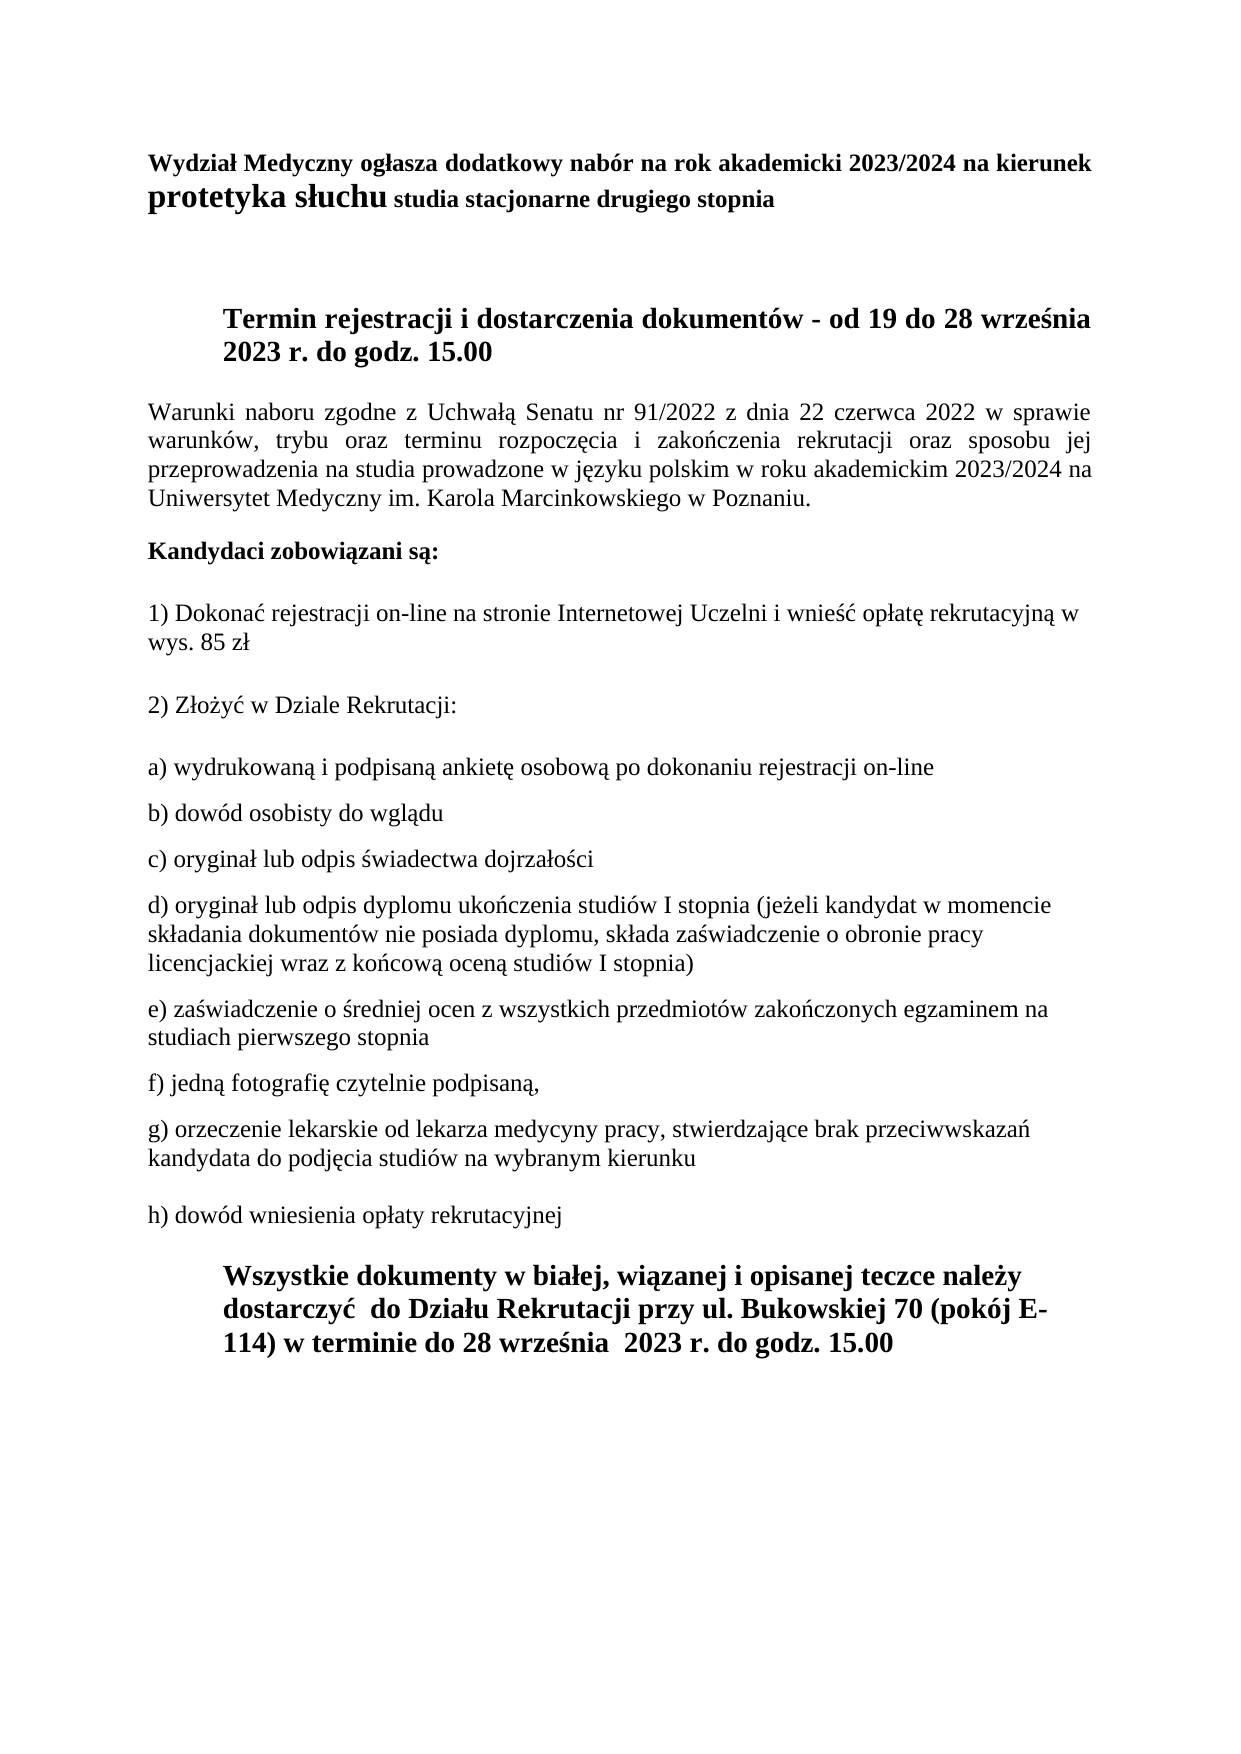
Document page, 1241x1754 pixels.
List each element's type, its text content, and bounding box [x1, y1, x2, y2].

text g) orzeczenie lekarskie od lekarza medycyny pracy, stwierdzające brak przeciwwskazań kandydata do podjęcia studiów na wybranym kierunku [148, 1114, 1093, 1172]
text 2) Złożyć w Dziale Rekrutacji: [148, 690, 1093, 718]
text h) dowód wniesienia opłaty rekrutacyjnej [148, 1201, 1093, 1229]
text b) dowód osobisty do wglądu [148, 798, 1093, 827]
text c) oryginał lub odpis świadectwa dojrzałości [148, 844, 1093, 873]
text Warunki naboru zgodne z Uchwałą Senatu nr 91/2022 z dnia 22 czerwca 2022 w sprawie warunków, trybu oraz terminu rozpoczęcia i zakończenia rekrutacji oraz sposobu jej przeprowadzenia na studia prowadzone w języku polskim w roku akademickim 2023/2024 na Uniwersytet Medyczny im. Karola Marcinkowskiego w Poznaniu. [148, 397, 1093, 512]
text 1) Dokonać rejestracji on-line na stronie Internetowej Uczelni i wnieść opłatę rekrutacyjną w wys. 85 zł [148, 598, 1093, 656]
text Kandydaci zobowiązani są: [148, 536, 1093, 564]
text e) zaświadczenie o średniej ocen z wszystkich przedmiotów zakończonych egzaminem na studiach pierwszego stopnia [148, 994, 1093, 1051]
text a) wydrukowaną i podpisaną ankietę osobową po dokonaniu rejestracji on-line [148, 752, 1093, 781]
text Wszystkie dokumenty w białej, wiązanej i opisanej teczce należy dostarczyć do Działu Rekrutacji przy ul. Bukowskiej 70 (pokój E-114) w terminie do 28 września 2023 r. do godz. 15.00 [223, 1258, 1093, 1359]
text f) jedną fotografię czytelnie podpisaną, [148, 1068, 1093, 1097]
text d) oryginał lub odpis dyplomu ukończenia studiów I stopnia (jeżeli kandydat w momencie składania dokumentów nie posiada dyplomu, składa zaświadczenie o obronie pracy licencjackiej wraz z końcową oceną studiów I stopnia) [148, 890, 1093, 977]
text Wydział Medyczny ogłasza dodatkowy nabór na rok akademicki 2023/2024 na kierunek protetyka słuchu studia stacjonarne drugiego stopnia [148, 148, 1093, 215]
text Termin rejestracji i dostarczenia dokumentów - od 19 do 28 września 2023 r. do godz. 15.00 [223, 301, 1093, 368]
